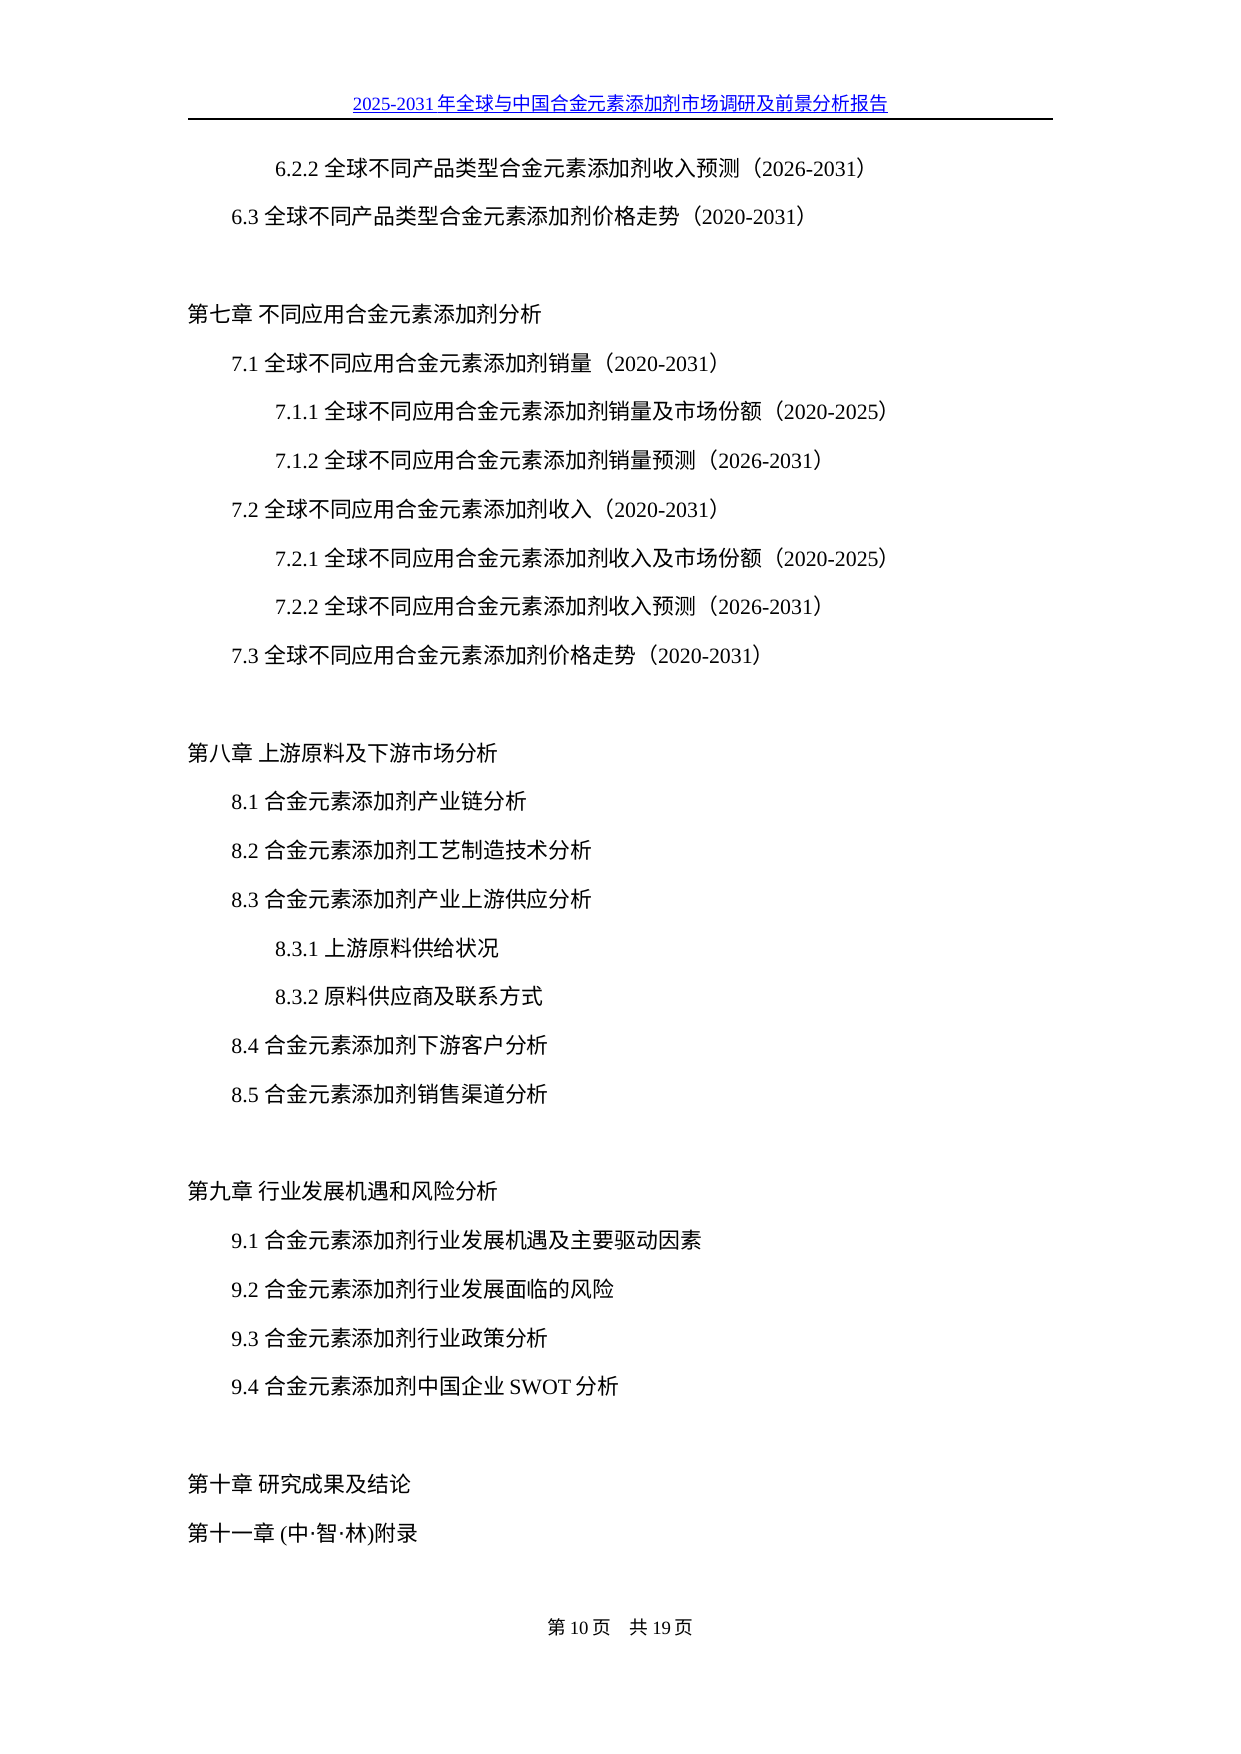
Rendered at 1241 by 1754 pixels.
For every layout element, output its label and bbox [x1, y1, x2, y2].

text [187, 150, 1053, 1548]
